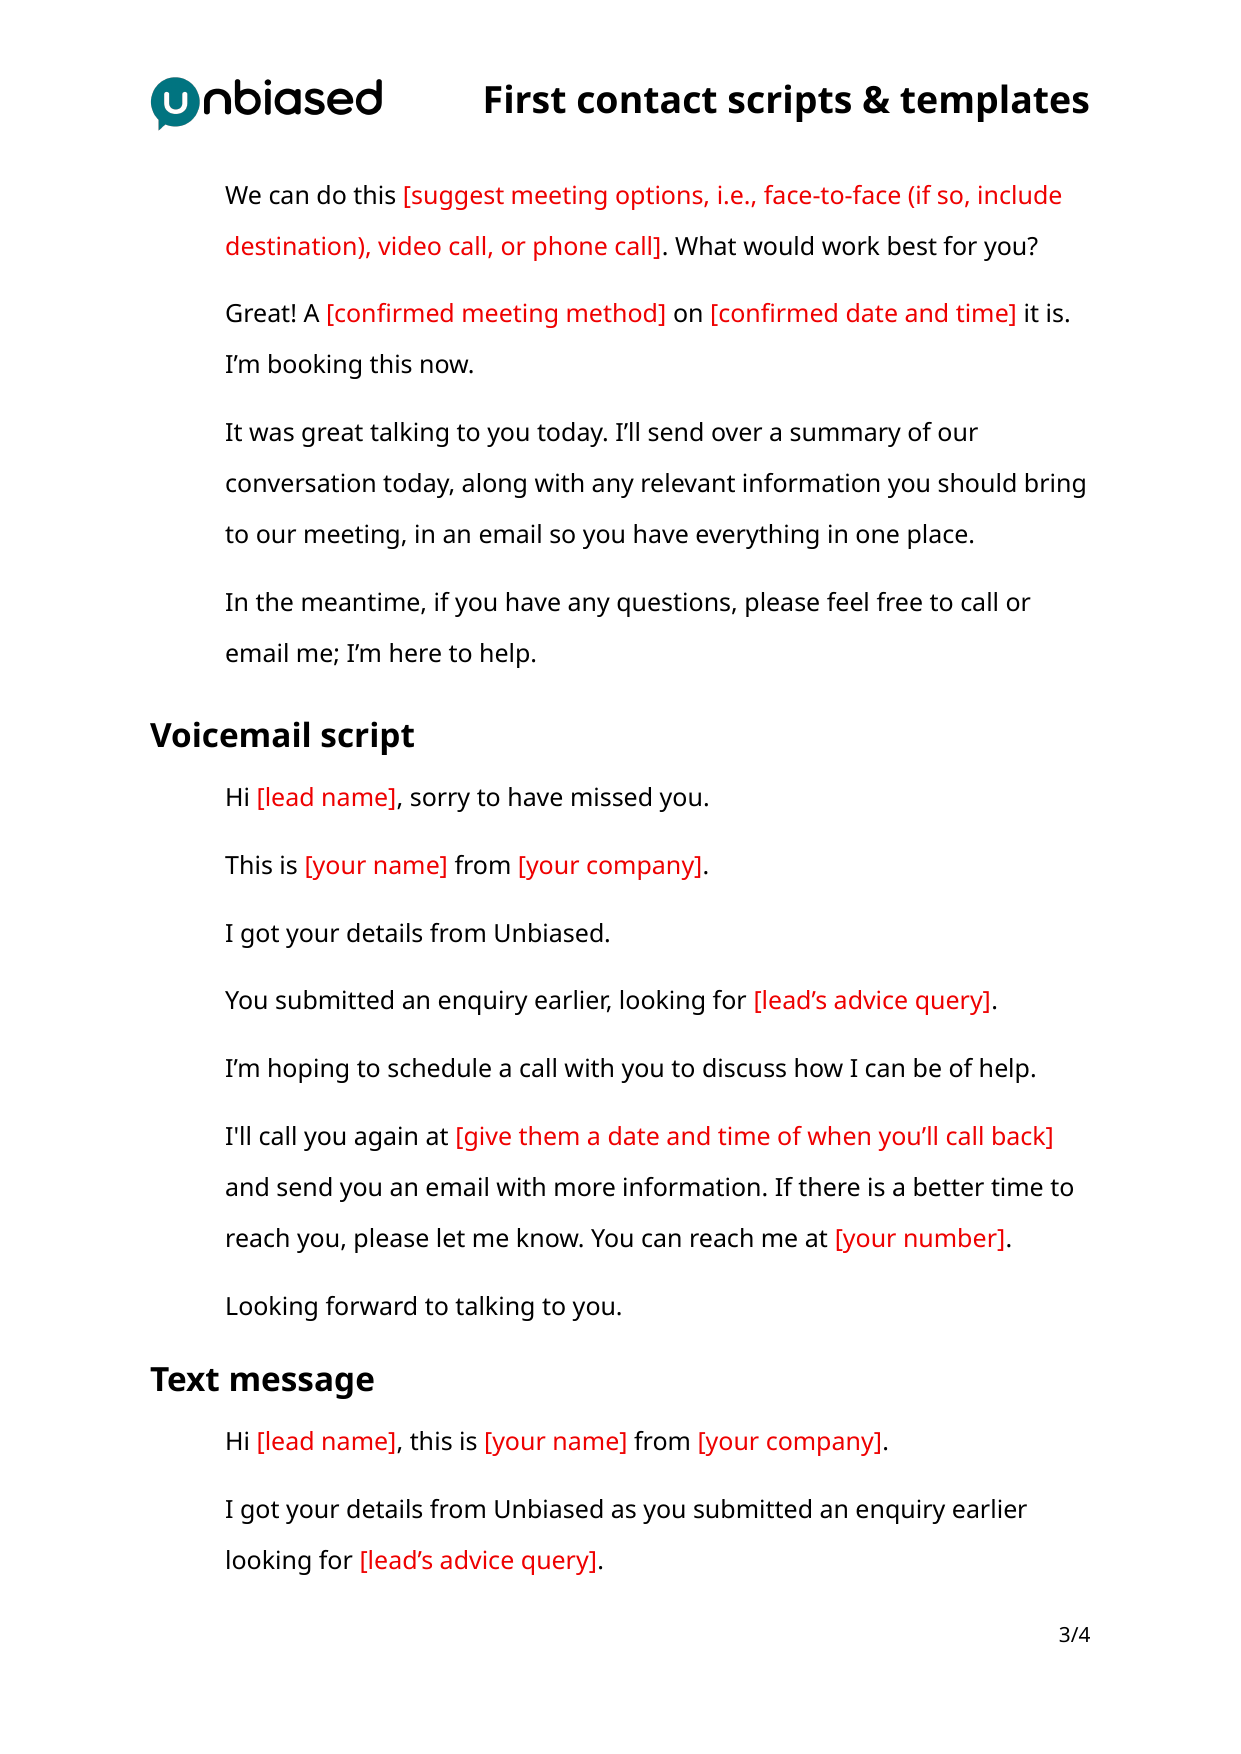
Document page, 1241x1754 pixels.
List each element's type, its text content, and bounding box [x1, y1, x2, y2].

text I got your details from Unbiased as you submitted an enquiry earlier looking for [lead’s advice query]. [225, 1492, 1090, 1577]
text It was great talking to you today. I’ll send over a summary of our conversation today, along with any relevant information you should bring to our meeting, in an email so you have everything in one place. [225, 415, 1090, 551]
text In the meantime, if you have any questions, please feel free to call or email me; I’m here to help. [225, 584, 1090, 670]
text Voicemail script [150, 712, 1090, 757]
text Looking forward to talking to you. [225, 1288, 1090, 1322]
text Great! A [confirmed meeting method] on [confirmed date and time] it is. I’m booking this now. [225, 296, 1090, 381]
text Hi [lead name], this is [your name] from [your company]. [225, 1424, 1090, 1458]
text I’m hoping to schedule a call with you to discuss how I can be of help. [225, 1051, 1090, 1085]
text We can do this [suggest meeting options, i.e., face-to-face (if so, include destination), video call, or phone call]. What would work best for you? [225, 177, 1090, 262]
picture [140, 61, 391, 143]
text Hi [lead name], sorry to have missed you. [225, 780, 1090, 814]
text I got your details from Unbiased. [225, 915, 1090, 949]
text This is [your name] from [your company]. [225, 847, 1090, 882]
text Text message [150, 1356, 1090, 1401]
text You submitted an enquiry earlier, looking for [lead’s advice query]. [225, 983, 1090, 1017]
